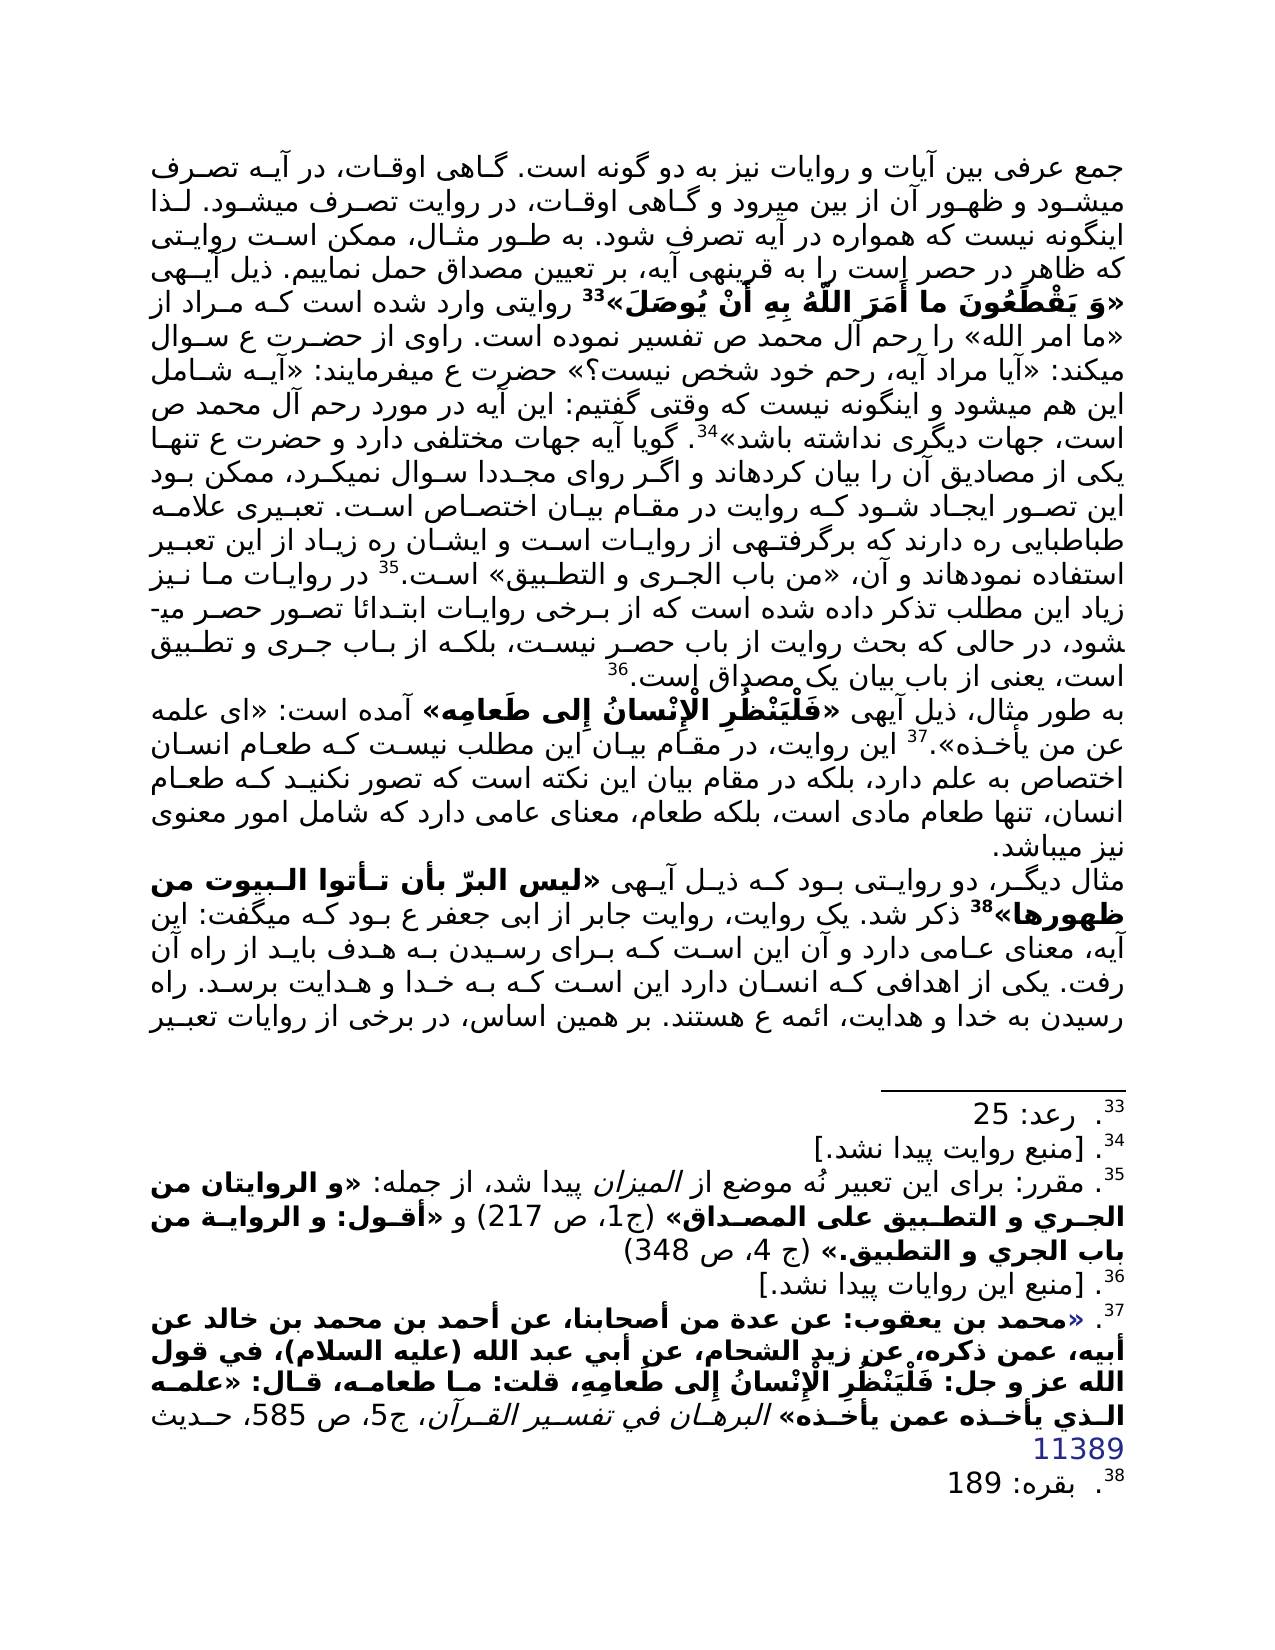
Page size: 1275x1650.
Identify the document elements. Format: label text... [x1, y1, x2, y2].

text به طور مثال، ذیل آیهی «فَلْيَنْظُرِ الْإِنْسانُ إِلى‏ طَعامِه‏» آمده است: «ای علمه عن من یأخذه». این روایت، در مقام بیان این مطلب نیست که طعام انسان اختصاص به علم دارد، بلکه در مقام بیان این نکته است که تصور نکنید که طعام انسان، تنها طعام مادی است، بلکه طعام، معنای عامی دارد که شامل امور معنوی نیز میباشد. [150, 693, 1125, 863]
text جمع عرفی بین آیات و روایات نیز به دو گونه است. گاهی اوقات، در آیه تصرف میشود و ظهور آن از بین میرود و گاهی اوقات، در روایت تصرف میشود. لذا اینگونه نیست که همواره در آیه تصرف شود. به طور مثال، ممکن است روایتی که ظاهر در حصر است را به قرینهی آیه، بر تعیین مصداق حمل نماییم. ذیل آیهی «وَ يَقْطَعُونَ ما أَمَرَ اللّهُ بِهِ أَنْ يُوصَلَ» روایتی وارد شده است که مراد از «ما امر الله» را رحم آل محمد ص تفسیر نموده است. راوی از حضرت ع سوال میکند: «آیا مراد آیه، رحم خود شخص نیست؟» حضرت ع میفرمایند: «آیه شامل این هم میشود و اینگونه نیست که وقتی گفتیم: این آیه در مورد رحم آل محمد ص است، جهات دیگری نداشته باشد». گویا آیه جهات مختلفی دارد و حضرت ع تنها یکی از مصادیق آن را بیان کردهاند و اگر روای مجددا سوال نمیکرد، ممکن بود این تصور ایجاد شود که روایت در مقام بیان اختصاص است. تعبیری علامه طباطبایی ره دارند که برگرفتهی از روایات است و ایشان ره زیاد از این تعبیر استفاده نمودهاند و آن، «من باب الجری و التطبیق» است. در روایات ما نیز زیاد این مطلب تذکر داده شده است که از برخی روایات ابتدائا تصور حصر میشود، در حالی که بحث روایت از باب حصر نیست، بلکه از باب جری و تطبیق است، یعنی از باب بیان یک مصداق است. [150, 150, 1125, 693]
text مثال دیگر، دو روایتی بود که ذیل آیهی «لیس البرّ بأن تأتوا البیوت من ظهورها» ذکر شد. یک روایت، روایت جابر از ابی جعفر ع بود که میگفت: این آیه، معنای عامی دارد و آن این است که برای رسیدن به هدف باید از راه آن رفت. یکی از اهدافی که انسان دارد این است که به خدا و هدایت برسد. راه رسیدن به خدا و هدایت، ائمه ع هستند. بر همین اساس، در برخی از روایات تعبیر شده است که «نحن باب الله». آیه میگوید: «و أتوا البیوت من ابوابها»، یعنی اگر میخواهید جایی بروید باید از درب آن وارد شوید. روایت هم میگوید: اگر میخواهید به خدا برسید، ما باب آن هستیم. [150, 863, 1125, 1033]
